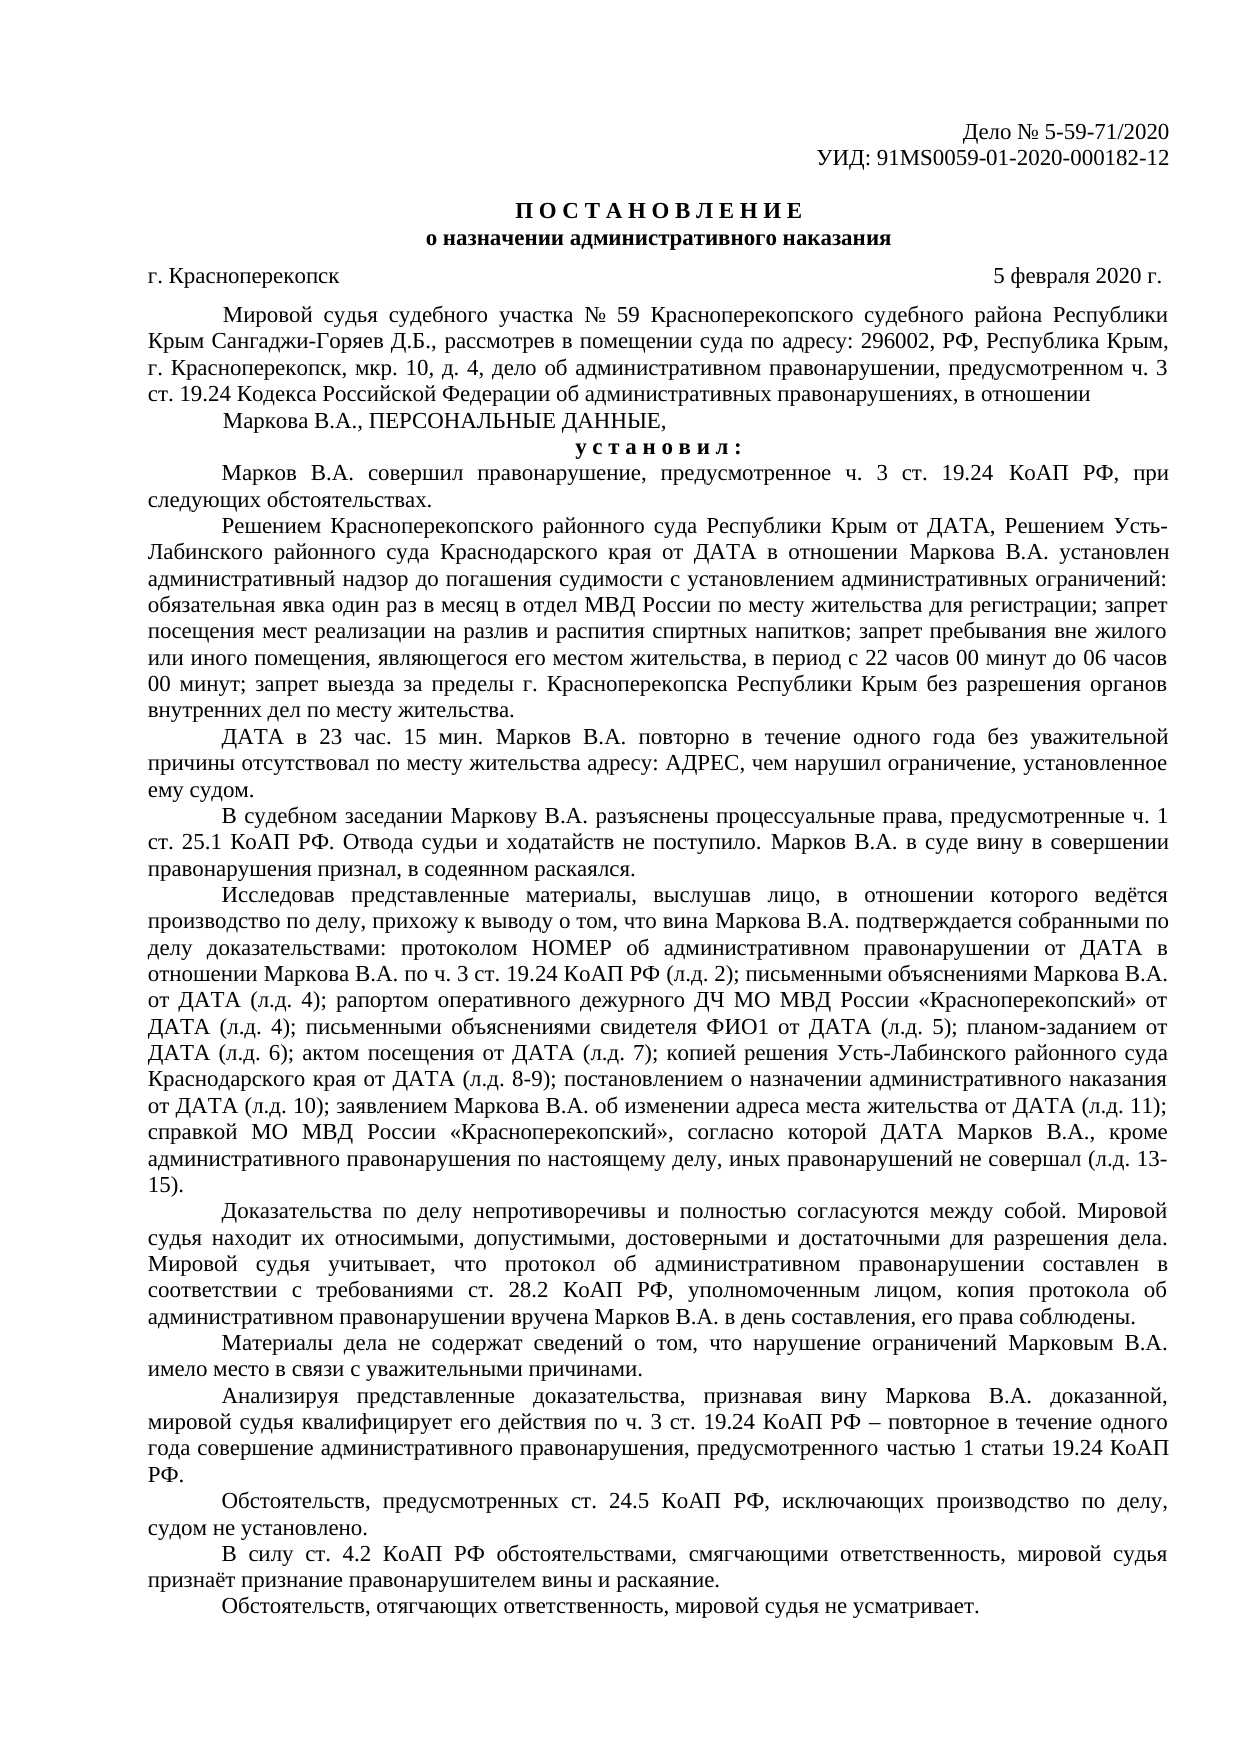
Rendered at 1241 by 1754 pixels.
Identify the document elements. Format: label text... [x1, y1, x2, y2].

text у с т а н о в и л : [148, 433, 1169, 459]
text Материалы дела не содержат сведений о том, что нарушение ограничений Марковым В.А. имело место в связи с уважительными причинами. [148, 1329, 1169, 1382]
text Маркова В.А., ПЕРСОНАЛЬНЫЕ ДАННЫЕ, [223, 407, 1169, 433]
text Марков В.А. совершил правонарушение, предусмотренное ч. 3 ст. 19.24 КоАП РФ, при следующих обстоятельствах. [148, 459, 1169, 512]
text Решением Красноперекопского районного суда Республики Крым от ДАТА, Решением Усть-Лабинского районного суда Краснодарского края от ДАТА в отношении Маркова В.А. установлен административный надзор до погашения судимости с установлением административных ограничений: обязательная явка один раз в месяц в отдел МВД России по месту жительства для регистрации; запрет посещения мест реализации на разлив и распития спиртных напитков; запрет пребывания вне жилого или иного помещения, являющегося его местом жительства, в период с 22 часов 00 минут до 06 часов 00 минут; запрет выезда за пределы г. Красноперекопска Республики Крым без разрешения органов внутренних дел по месту жительства. [148, 512, 1169, 723]
text Исследовав представленные материалы, выслушав лицо, в отношении которого ведётся производство по делу, прихожу к выводу о том, что вина Маркова В.А. подтверждается собранными по делу доказательствами: протоколом НОМЕР об административном правонарушении от ДАТА в отношении Маркова В.А. по ч. 3 ст. 19.24 КоАП РФ (л.д. 2); письменными объяснениями Маркова В.А. от ДАТА (л.д. 4); рапортом оперативного дежурного ДЧ МО МВД России «Красноперекопский» от ДАТА (л.д. 4); письменными объяснениями свидетеля ФИО1 от ДАТА (л.д. 5); планом-заданием от ДАТА (л.д. 6); актом посещения от ДАТА (л.д. 7); копией решения Усть-Лабинского районного суда Краснодарского края от ДАТА (л.д. 8-9); постановлением о назначении административного наказания от ДАТА (л.д. 10); заявлением Маркова В.А. об изменении адреса места жительства от ДАТА (л.д. 11); справкой МО МВД России «Красноперекопский», согласно которой ДАТА Марков В.А., кроме административного правонарушения по настоящему делу, иных правонарушений не совершал (л.д. 13-15). [148, 881, 1169, 1197]
text П О С Т А Н О В Л Е Н И Е [148, 197, 1169, 223]
text Анализируя представленные доказательства, признавая вину Маркова В.А. доказанной, мировой судья квалифицирует его действия по ч. 3 ст. 19.24 КоАП РФ – повторное в течение одного года совершение административного правонарушения, предусмотренного частью 1 статьи 19.24 КоАП РФ. [148, 1382, 1169, 1487]
text г. Красноперекопск 5 февраля 2020 г. [148, 262, 1169, 289]
text УИД: 91MS0059-01-2020-000182-12 [148, 144, 1169, 171]
text Мировой судья судебного участка № 59 Красноперекопского судебного района Республики Крым Сангаджи-Горяев Д.Б., рассмотрев в помещении суда по адресу: 296002, РФ, Республика Крым, г. Красноперекопск, мкр. 10, д. 4, дело об административном правонарушении, предусмотренном ч. 3 ст. 19.24 Кодекса Российской Федерации об административных правонарушениях, в отношении [148, 301, 1169, 407]
text Доказательства по делу непротиворечивы и полностью согласуются между собой. Мировой судья находит их относимыми, допустимыми, достоверными и достаточными для разрешения дела. Мировой судья учитывает, что протокол об административном правонарушении составлен в соответствии с требованиями ст. 28.2 КоАП РФ, уполномоченным лицом, копия протокола об административном правонарушении вручена Марков В.А. в день составления, его права соблюдены. [148, 1197, 1169, 1329]
text Дело № 5-59-71/2020 [148, 118, 1169, 144]
text Обстоятельств, отягчающих ответственность, мировой судья не усматривает. [148, 1593, 1169, 1619]
text Обстоятельств, предусмотренных ст. 24.5 КоАП РФ, исключающих производство по делу, судом не установлено. [148, 1487, 1169, 1540]
text ДАТА в 23 час. 15 мин. Марков В.А. повторно в течение одного года без уважительной причины отсутствовал по месту жительства адресу: АДРЕС, чем нарушил ограничение, установленное ему судом. [148, 723, 1169, 802]
text о назначении административного наказания [148, 223, 1169, 250]
text В судебном заседании Маркову В.А. разъяснены процессуальные права, предусмотренные ч. 1 ст. 25.1 КоАП РФ. Отвода судьи и ходатайств не поступило. Марков В.А. в суде вину в совершении правонарушения признал, в содеянном раскаялся. [148, 802, 1169, 881]
text В силу ст. 4.2 КоАП РФ обстоятельствами, смягчающими ответственность, мировой судья признаёт признание правонарушителем вины и раскаяние. [148, 1540, 1169, 1593]
